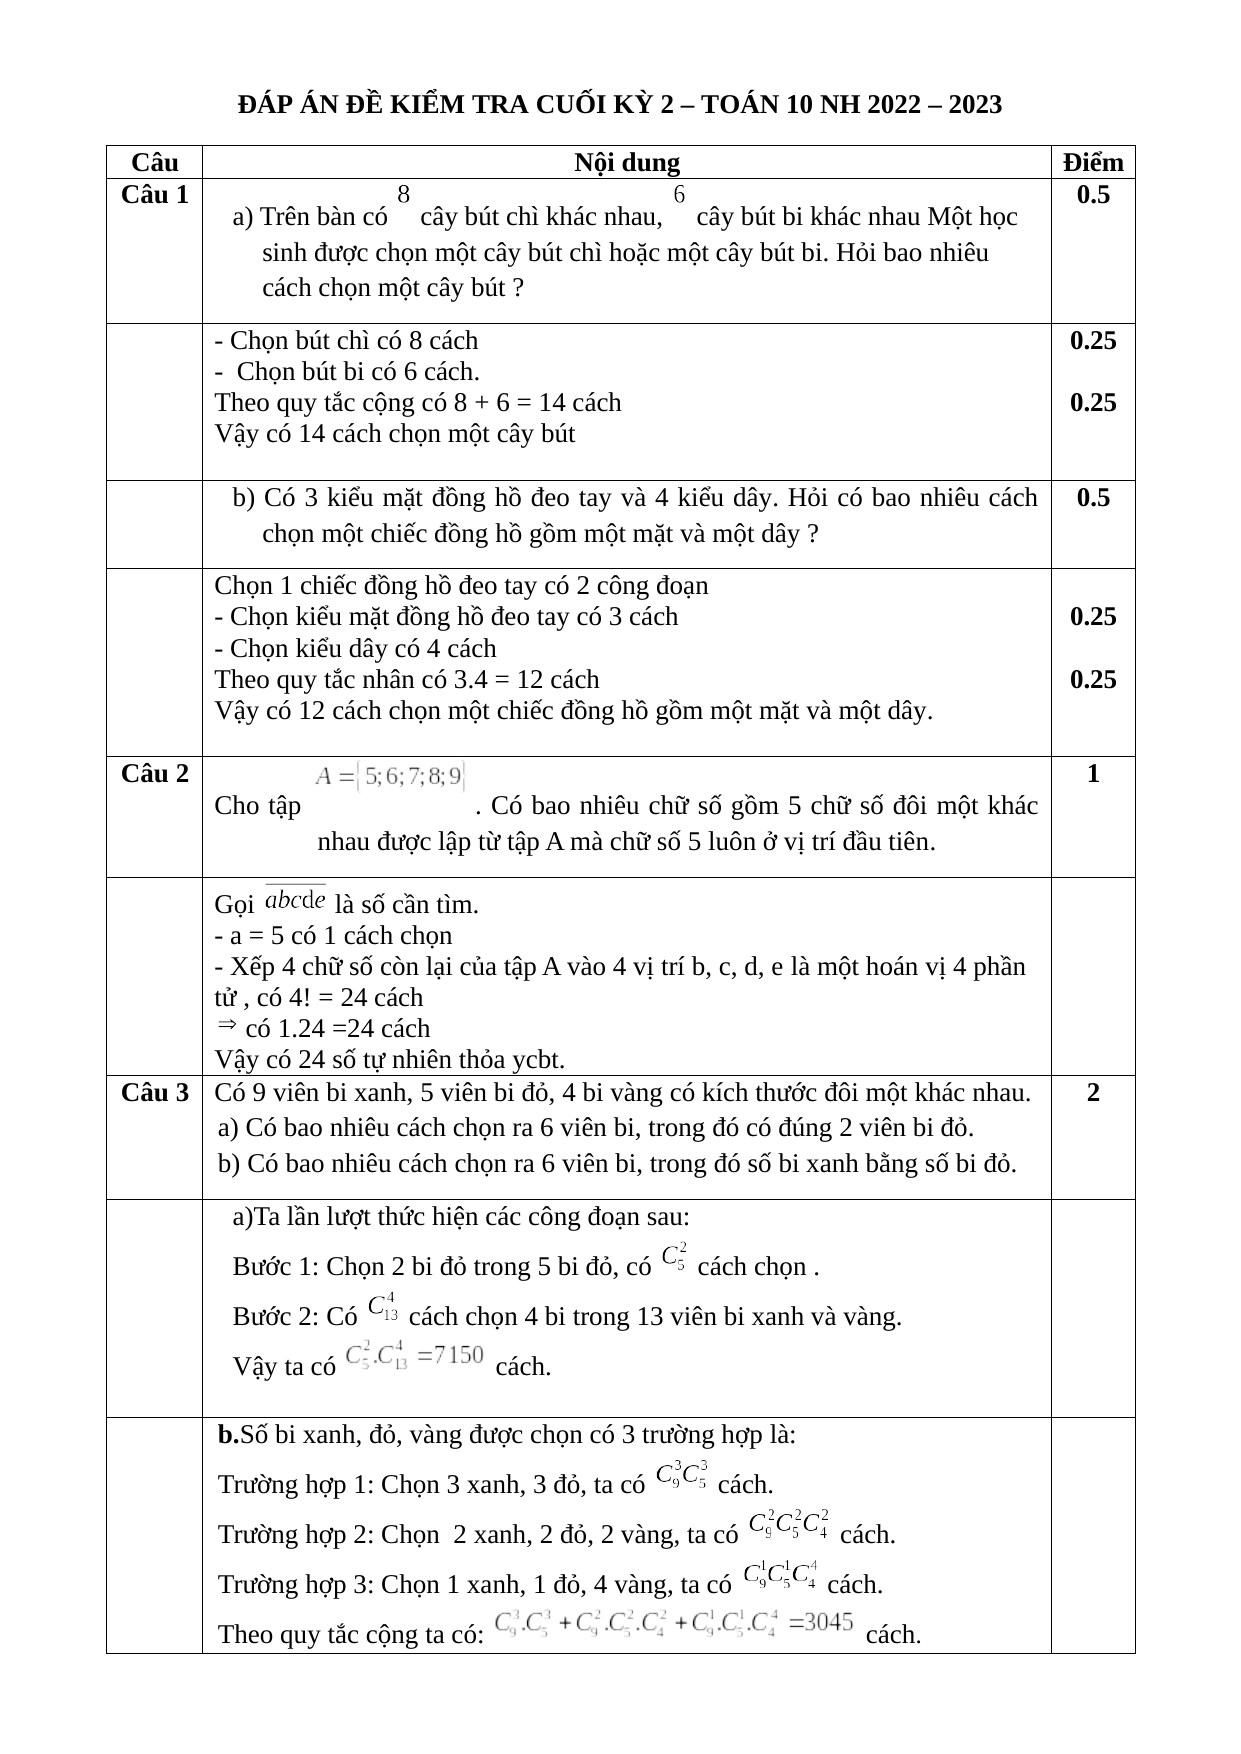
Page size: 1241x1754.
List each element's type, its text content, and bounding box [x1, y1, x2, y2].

table_cell [107, 481, 202, 568]
table_cell Gọi là số cần tìm. - a = 5 có 1 cách chọn - Xếp 4 chữ số còn lại của tập A vào 4 vị trí b, c, d, e là một hoán vị 4 phần tử , có 4! = 24 cách có 1.24 =24 cách Vậy có 24 số tự nhiên thỏa ycbt. [203, 878, 1051, 1075]
table_cell Câu 1 [107, 179, 202, 323]
table_cell Câu 2 [107, 757, 202, 877]
table_cell 0.25 0.25 [1052, 569, 1135, 756]
table_cell - Chọn bút chì có 8 cách - Chọn bút bi có 6 cách. Theo quy tắc cộng có 8 + 6 = 14 cách Vậy có 14 cách chọn một cây bút [203, 324, 1051, 480]
table_cell [107, 878, 202, 1075]
table_cell [1052, 1200, 1135, 1417]
table_cell [107, 1200, 202, 1417]
table_cell [107, 324, 202, 480]
table_cell a)Ta lần lượt thức hiện các công đoạn sau: Bước 1: Chọn 2 bi đỏ trong 5 bi đỏ, có cách chọn . Bước 2: Có cách chọn 4 bi trong 13 viên bi xanh và vàng. Vậy ta có cách. [203, 1200, 1051, 1417]
table_cell Cho tập . Có bao nhiêu chữ số gồm 5 chữ số đôi một khác nhau được lập từ tập A mà chữ số 5 luôn ở vị trí đầu tiên. [203, 757, 1051, 877]
table_cell 0.5 [1052, 179, 1135, 323]
table_cell [107, 569, 202, 756]
table_cell Có 9 viên bi xanh, 5 viên bi đỏ, 4 bi vàng có kích thước đôi một khác nhau. a) Có bao nhiêu cách chọn ra 6 viên bi, trong đó có đúng 2 viên bi đỏ. b) Có bao nhiêu cách chọn ra 6 viên bi, trong đó số bi xanh bằng số bi đỏ. [203, 1076, 1051, 1199]
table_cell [203, 1418, 1051, 1653]
table_cell a) Trên bàn có cây bút chì khác nhau, cây bút bi khác nhau Một học sinh được chọn một cây bút chì hoặc một cây bút bi. Hỏi bao nhiêu cách chọn một cây bút ? [203, 179, 1051, 323]
table_header Điểm [1052, 146, 1135, 177]
table_cell Câu 3 [107, 1076, 202, 1199]
table_header Câu [107, 146, 202, 177]
table_cell 0.5 [1052, 481, 1135, 568]
text ĐÁP ÁN ĐỀ KIỂM TRA CUỐI KỲ 2 – TOÁN 10 NH 2022 – 2023 [118, 89, 1122, 120]
table_cell 0.25 0.25 [1052, 324, 1135, 480]
table_cell b) Có 3 kiểu mặt đồng hồ đeo tay và 4 kiểu dây. Hỏi có bao nhiêu cách chọn một chiếc đồng hồ gồm một mặt và một dây ? [203, 481, 1051, 568]
table_cell [1052, 1418, 1135, 1653]
table_cell Chọn 1 chiếc đồng hồ đeo tay có 2 công đoạn - Chọn kiểu mặt đồng hồ đeo tay có 3 cách - Chọn kiểu dây có 4 cách Theo quy tắc nhân có 3.4 = 12 cách Vậy có 12 cách chọn một chiếc đồng hồ gồm một mặt và một dây. [203, 569, 1051, 756]
table_cell [1052, 878, 1135, 1075]
table_cell 2 [1052, 1076, 1135, 1199]
table_cell [107, 1418, 202, 1653]
table_cell 1 [1052, 757, 1135, 877]
table_header Nội dung [203, 146, 1051, 177]
